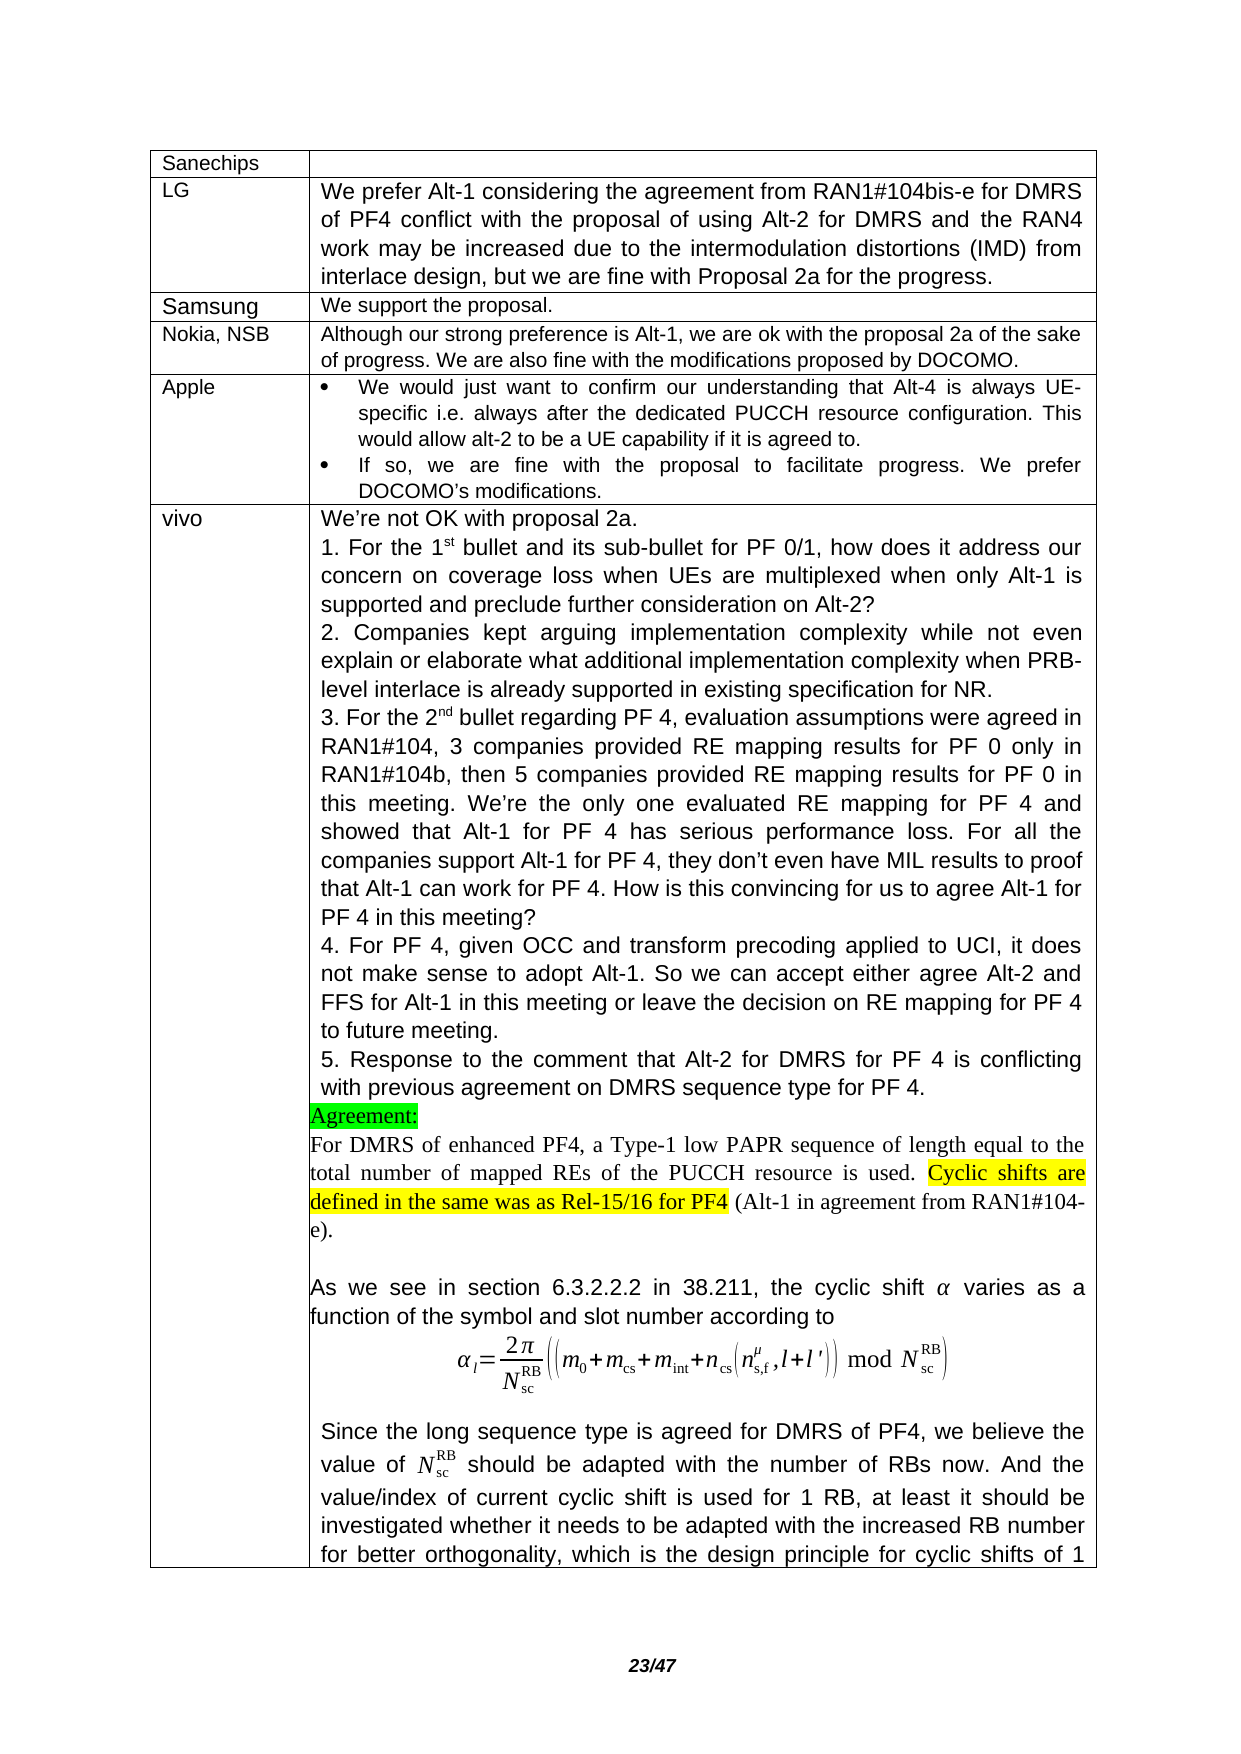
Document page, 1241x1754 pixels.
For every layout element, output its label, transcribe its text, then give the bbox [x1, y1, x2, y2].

table_cell LG [151, 178, 309, 292]
table_cell ZTE, Sanechips [151, 151, 309, 177]
table_cell We prefer Alt-1 considering the agreement from RAN1#104bis-e for DMRS of PF4 conflict with the proposal of using Alt-2 for DMRS and the RAN4 work may be increased due to the intermodulation distortions (IMD) from interlace design, but we are fine with Proposal 2a for the progress. [310, 178, 1096, 292]
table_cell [310, 151, 1096, 177]
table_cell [310, 505, 1096, 1567]
table_cell We support the proposal. [310, 293, 1096, 321]
table_cell Apple [151, 375, 309, 504]
table_cell Although our strong preference is Alt-1, we are ok with the proposal 2a of the sake of progress. We are also fine with the modifications proposed by DOCOMO. [310, 322, 1096, 374]
table_cell vivo [151, 505, 309, 1567]
table_cell Samsung [151, 293, 309, 321]
table_cell We would just want to confirm our understanding that Alt-4 is always UE-specific i.e. always after the dedicated PUCCH resource configuration. This would allow alt-2 to be a UE capability if it is agreed to. If so, we are fine with the proposal to facilitate progress. We prefer DOCOMO’s modifications. [310, 375, 1096, 504]
table_cell Nokia, NSB [151, 322, 309, 374]
